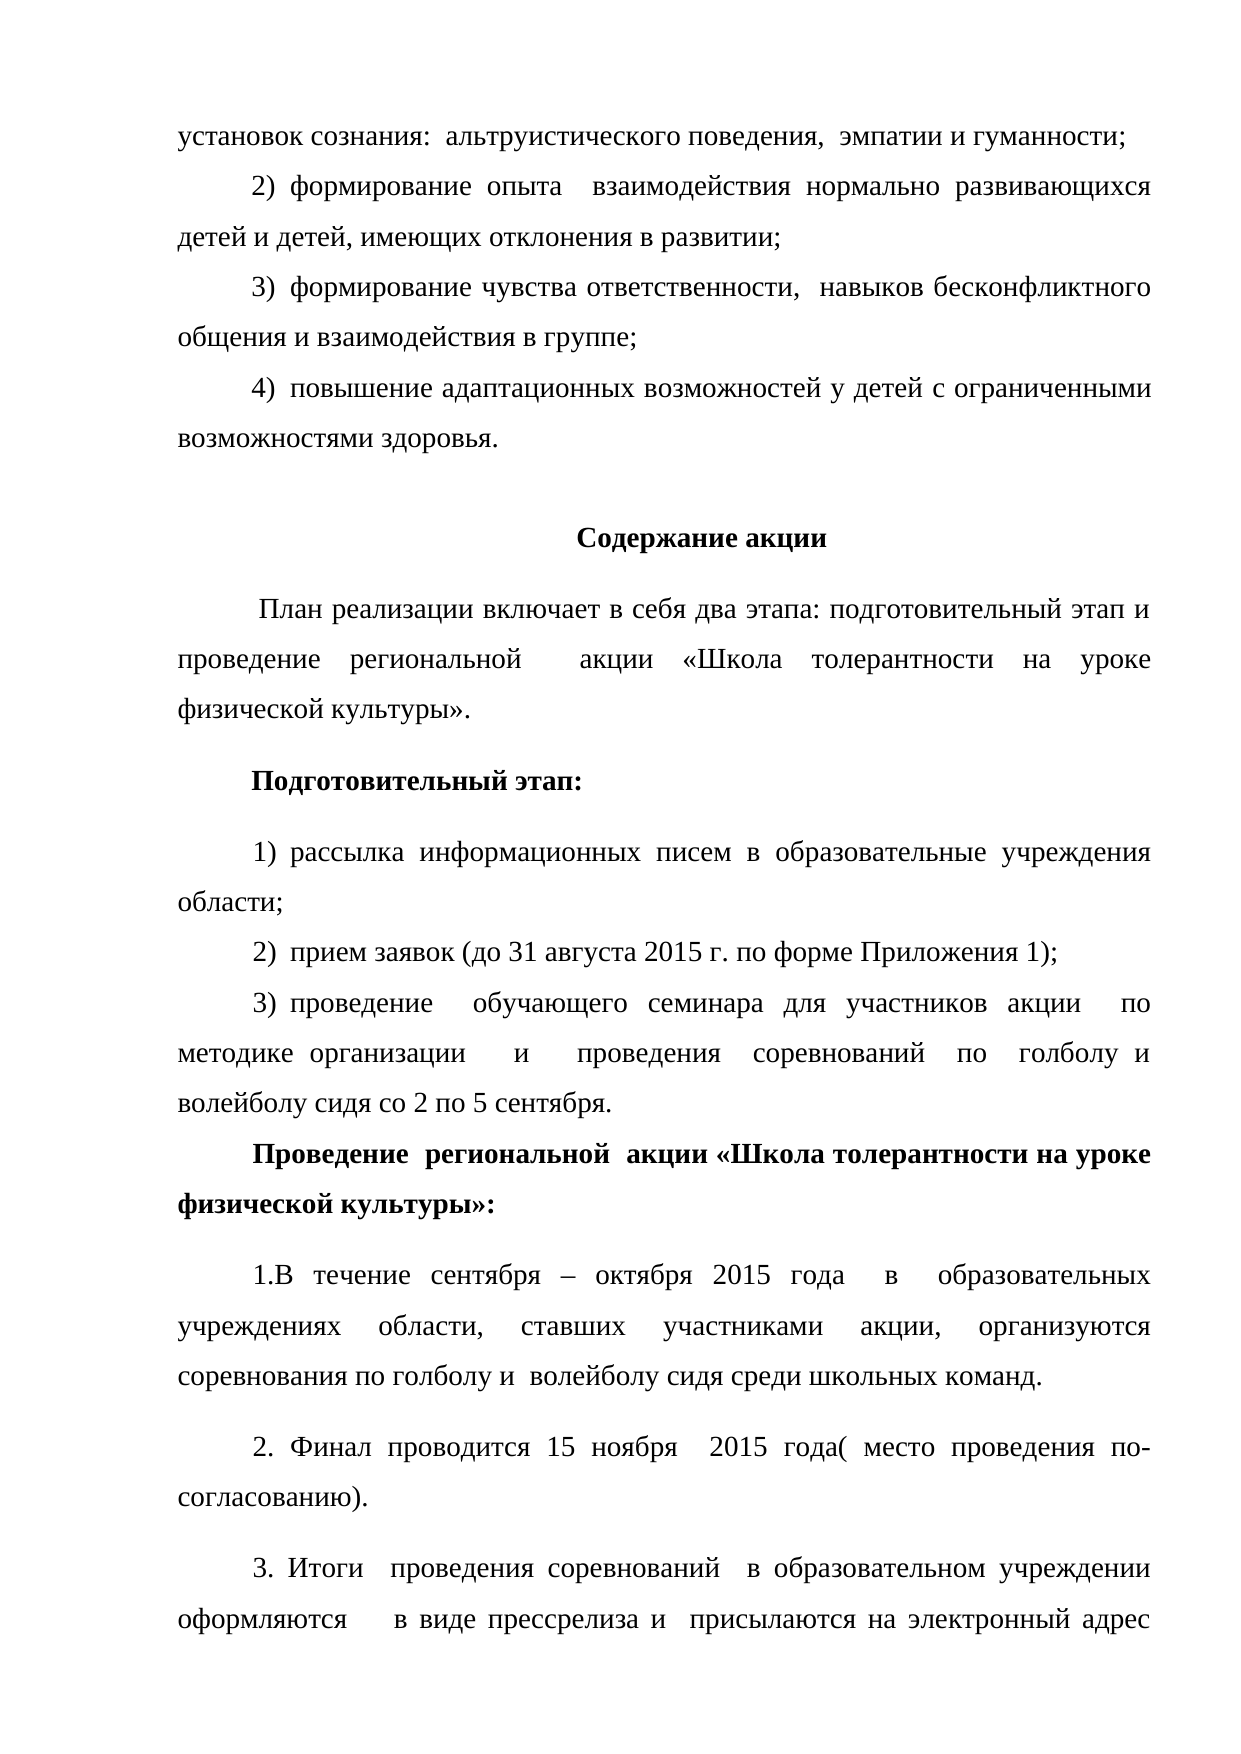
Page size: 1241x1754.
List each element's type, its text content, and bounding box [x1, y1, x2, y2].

text План реализации включает в себя два этапа: подготовительный этап и проведение региональной акции «Школа толерантности на уроке физической культуры». [177, 591, 1152, 725]
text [177, 1551, 1152, 1634]
text 2. Финал проводится 15 ноября 2015 года( место проведения по-согласованию). [177, 1429, 1152, 1513]
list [177, 118, 1152, 152]
list рассылка информационных писем в образовательные учреждения области; [177, 834, 1152, 918]
text Подготовительный этап: [177, 763, 1152, 796]
list проведение обучающего семинара для участников акции по методике организации и проведения соревнований по голболу и волейболу сидя со 2 по 5 сентября. [177, 985, 1152, 1119]
text Содержание акции [251, 520, 1152, 553]
list формирование опыта взаимодействия нормально развивающихся детей и детей, имеющих отклонения в развитии; [177, 168, 1152, 252]
list формирование чувства ответственности, навыков бесконфликтного общения и взаимодействия в группе; [177, 269, 1152, 353]
text 1.В течение сентября – октября 2015 года в образовательных учреждениях области, ставших участниками акции, организуются соревнования по голболу и волейболу сидя среди школьных команд. [177, 1257, 1152, 1391]
list прием заявок (до 31 августа 2015 г. по форме Приложения 1); [177, 934, 1152, 968]
text Проведение региональной акции «Школа толерантности на уроке физической культуры»: [177, 1136, 1152, 1220]
list повышение адаптационных возможностей у детей с ограниченными возможностями здоровья. [177, 370, 1152, 453]
